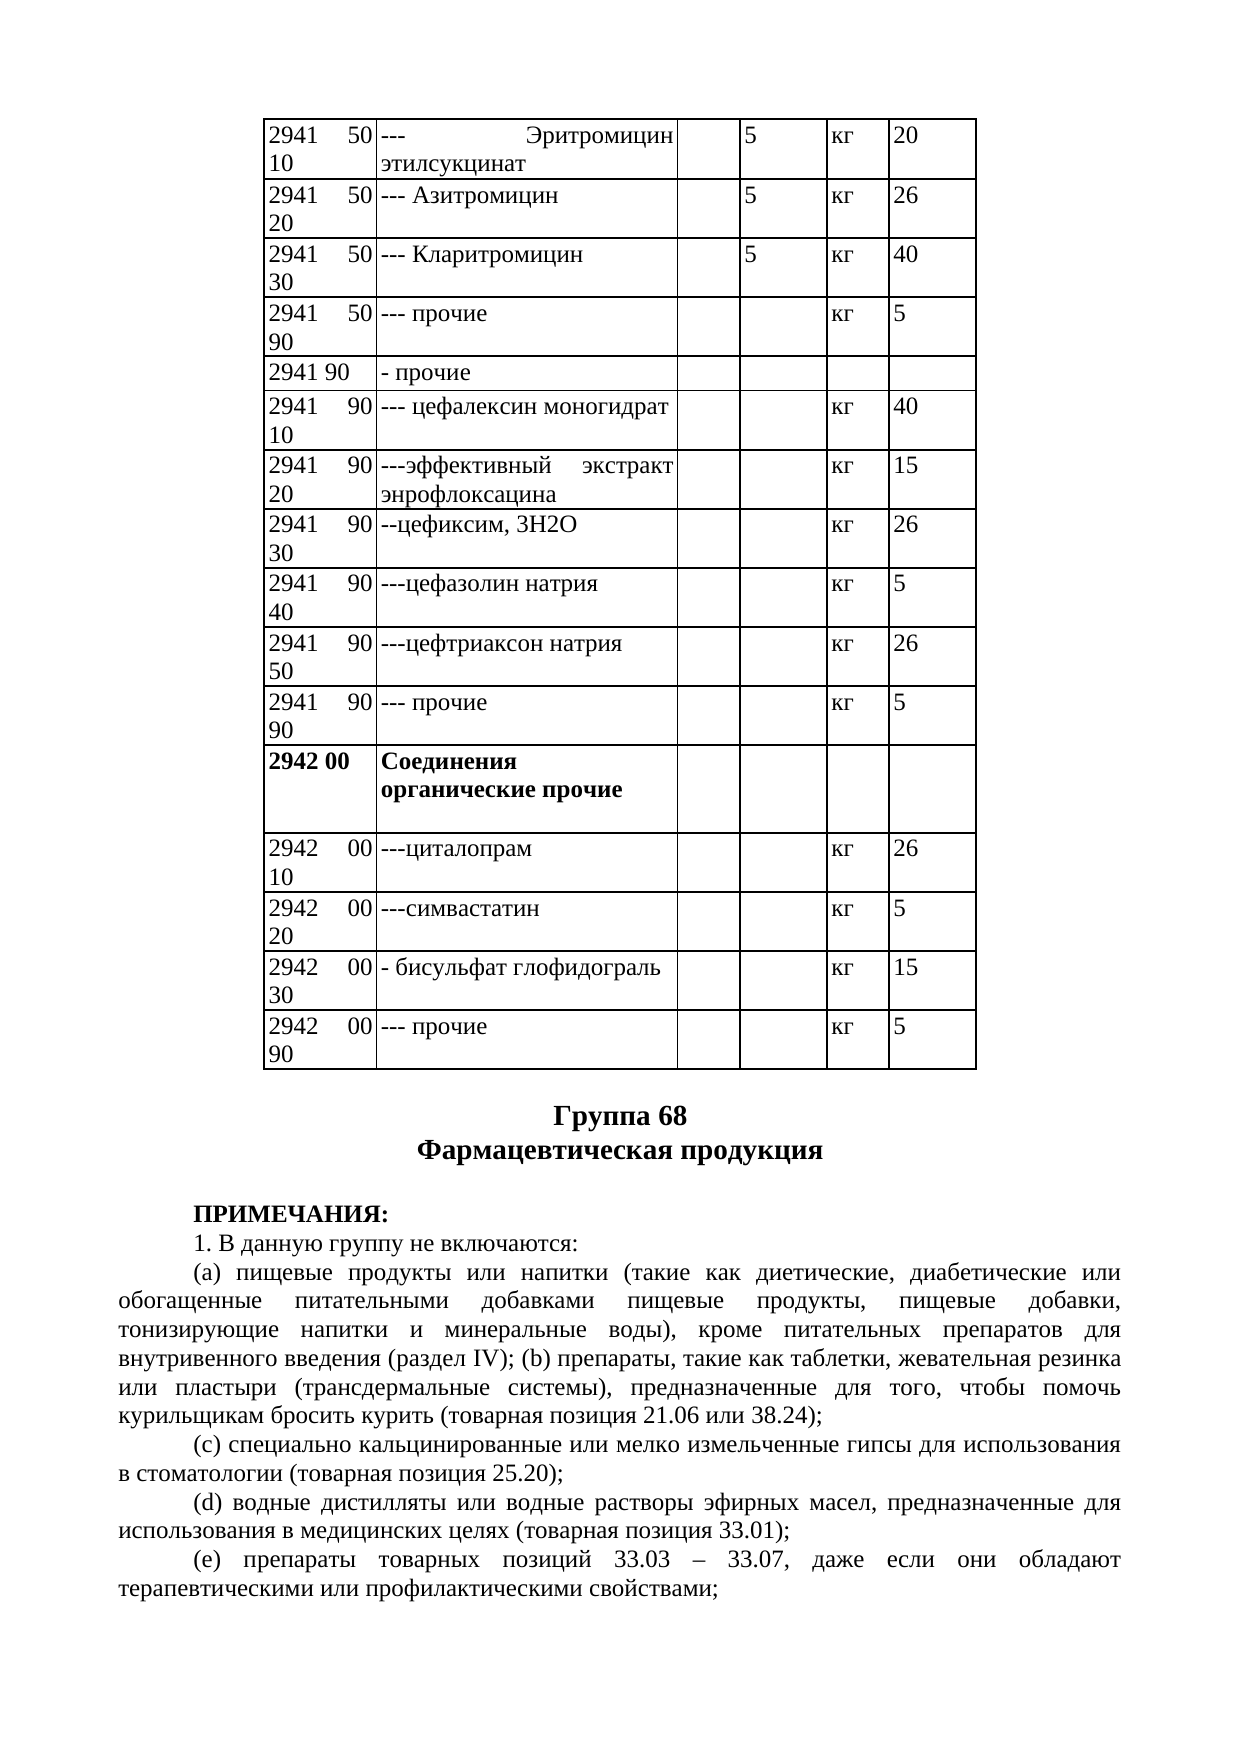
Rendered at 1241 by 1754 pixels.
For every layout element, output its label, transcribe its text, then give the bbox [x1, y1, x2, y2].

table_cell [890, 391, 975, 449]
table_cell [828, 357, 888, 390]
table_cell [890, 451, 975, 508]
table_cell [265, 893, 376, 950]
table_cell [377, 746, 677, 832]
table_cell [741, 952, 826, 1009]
text (a) пищевые продукты или напитки (такие как диетические, диабетические или обогащенные питательными добавками пищевые продукты, пищевые добавки, тонизирующие напитки и минеральные воды), кроме питательных препаратов для внутривенного введения (раздел IV); (b) препараты, такие как таблетки, жевательная резинка или пластыри (трансдермальные системы), предназначенные для того, чтобы помочь курильщикам бросить курить (товарная позиция 21.06 или 38.24); [118, 1257, 1122, 1429]
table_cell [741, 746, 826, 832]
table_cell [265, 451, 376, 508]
text Фармацевтическая продукция [118, 1132, 1122, 1166]
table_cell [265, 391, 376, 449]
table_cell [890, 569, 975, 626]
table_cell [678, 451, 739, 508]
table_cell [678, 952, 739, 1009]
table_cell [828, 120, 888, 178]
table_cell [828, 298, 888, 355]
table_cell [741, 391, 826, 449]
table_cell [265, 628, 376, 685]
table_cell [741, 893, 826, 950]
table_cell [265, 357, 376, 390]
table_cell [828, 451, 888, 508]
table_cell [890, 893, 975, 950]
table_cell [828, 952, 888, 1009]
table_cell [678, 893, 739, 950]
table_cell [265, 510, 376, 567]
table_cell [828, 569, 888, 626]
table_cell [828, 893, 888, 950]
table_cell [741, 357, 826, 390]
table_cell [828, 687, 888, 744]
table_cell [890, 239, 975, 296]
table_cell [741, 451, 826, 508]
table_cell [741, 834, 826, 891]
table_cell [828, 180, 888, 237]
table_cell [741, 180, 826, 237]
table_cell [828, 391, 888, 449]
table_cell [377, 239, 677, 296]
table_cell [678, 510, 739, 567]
text (c) специально кальцинированные или мелко измельченные гипсы для использования в стоматологии (товарная позиция 25.20); [118, 1429, 1122, 1487]
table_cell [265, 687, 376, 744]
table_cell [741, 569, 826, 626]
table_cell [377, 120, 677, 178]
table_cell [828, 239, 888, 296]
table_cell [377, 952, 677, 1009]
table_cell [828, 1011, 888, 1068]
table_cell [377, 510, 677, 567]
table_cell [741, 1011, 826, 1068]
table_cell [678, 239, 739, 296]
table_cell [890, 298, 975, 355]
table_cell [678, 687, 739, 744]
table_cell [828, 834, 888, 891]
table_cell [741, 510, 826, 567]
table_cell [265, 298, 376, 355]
text (d) водные дистилляты или водные растворы эфирных масел, предназначенные для использования в медицинских целях (товарная позиция 33.01); [118, 1487, 1122, 1544]
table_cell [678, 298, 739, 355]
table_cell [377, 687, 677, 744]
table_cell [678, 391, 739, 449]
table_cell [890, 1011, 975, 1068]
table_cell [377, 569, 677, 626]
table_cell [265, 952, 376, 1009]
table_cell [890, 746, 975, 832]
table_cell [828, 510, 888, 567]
text 1. В данную группу не включаются: [118, 1228, 1122, 1257]
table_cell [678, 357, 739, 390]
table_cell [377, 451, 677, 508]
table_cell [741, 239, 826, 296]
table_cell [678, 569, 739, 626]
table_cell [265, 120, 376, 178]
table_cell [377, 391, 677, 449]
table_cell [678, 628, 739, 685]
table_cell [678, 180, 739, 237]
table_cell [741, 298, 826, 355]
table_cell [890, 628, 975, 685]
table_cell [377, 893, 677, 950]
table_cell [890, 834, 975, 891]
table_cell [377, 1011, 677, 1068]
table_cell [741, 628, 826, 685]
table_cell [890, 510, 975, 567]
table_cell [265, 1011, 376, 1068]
text Группа 30 [118, 1098, 1122, 1132]
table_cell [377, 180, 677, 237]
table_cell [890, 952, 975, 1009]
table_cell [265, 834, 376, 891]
text (e) препараты товарных позиций 33.03 – 33.07, даже если они обладают терапевтическими или профилактическими свойствами; [118, 1544, 1122, 1602]
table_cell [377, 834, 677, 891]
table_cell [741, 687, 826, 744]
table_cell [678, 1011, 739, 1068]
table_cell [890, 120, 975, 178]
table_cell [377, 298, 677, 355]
text ПРИМЕЧАНИЯ: [118, 1199, 1122, 1228]
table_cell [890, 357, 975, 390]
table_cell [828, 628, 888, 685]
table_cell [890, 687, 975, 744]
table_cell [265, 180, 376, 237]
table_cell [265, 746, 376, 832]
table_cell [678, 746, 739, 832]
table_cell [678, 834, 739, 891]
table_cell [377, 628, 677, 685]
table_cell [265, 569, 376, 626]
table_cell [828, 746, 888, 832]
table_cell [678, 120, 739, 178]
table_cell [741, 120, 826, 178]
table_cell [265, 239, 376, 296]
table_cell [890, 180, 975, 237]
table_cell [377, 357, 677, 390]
